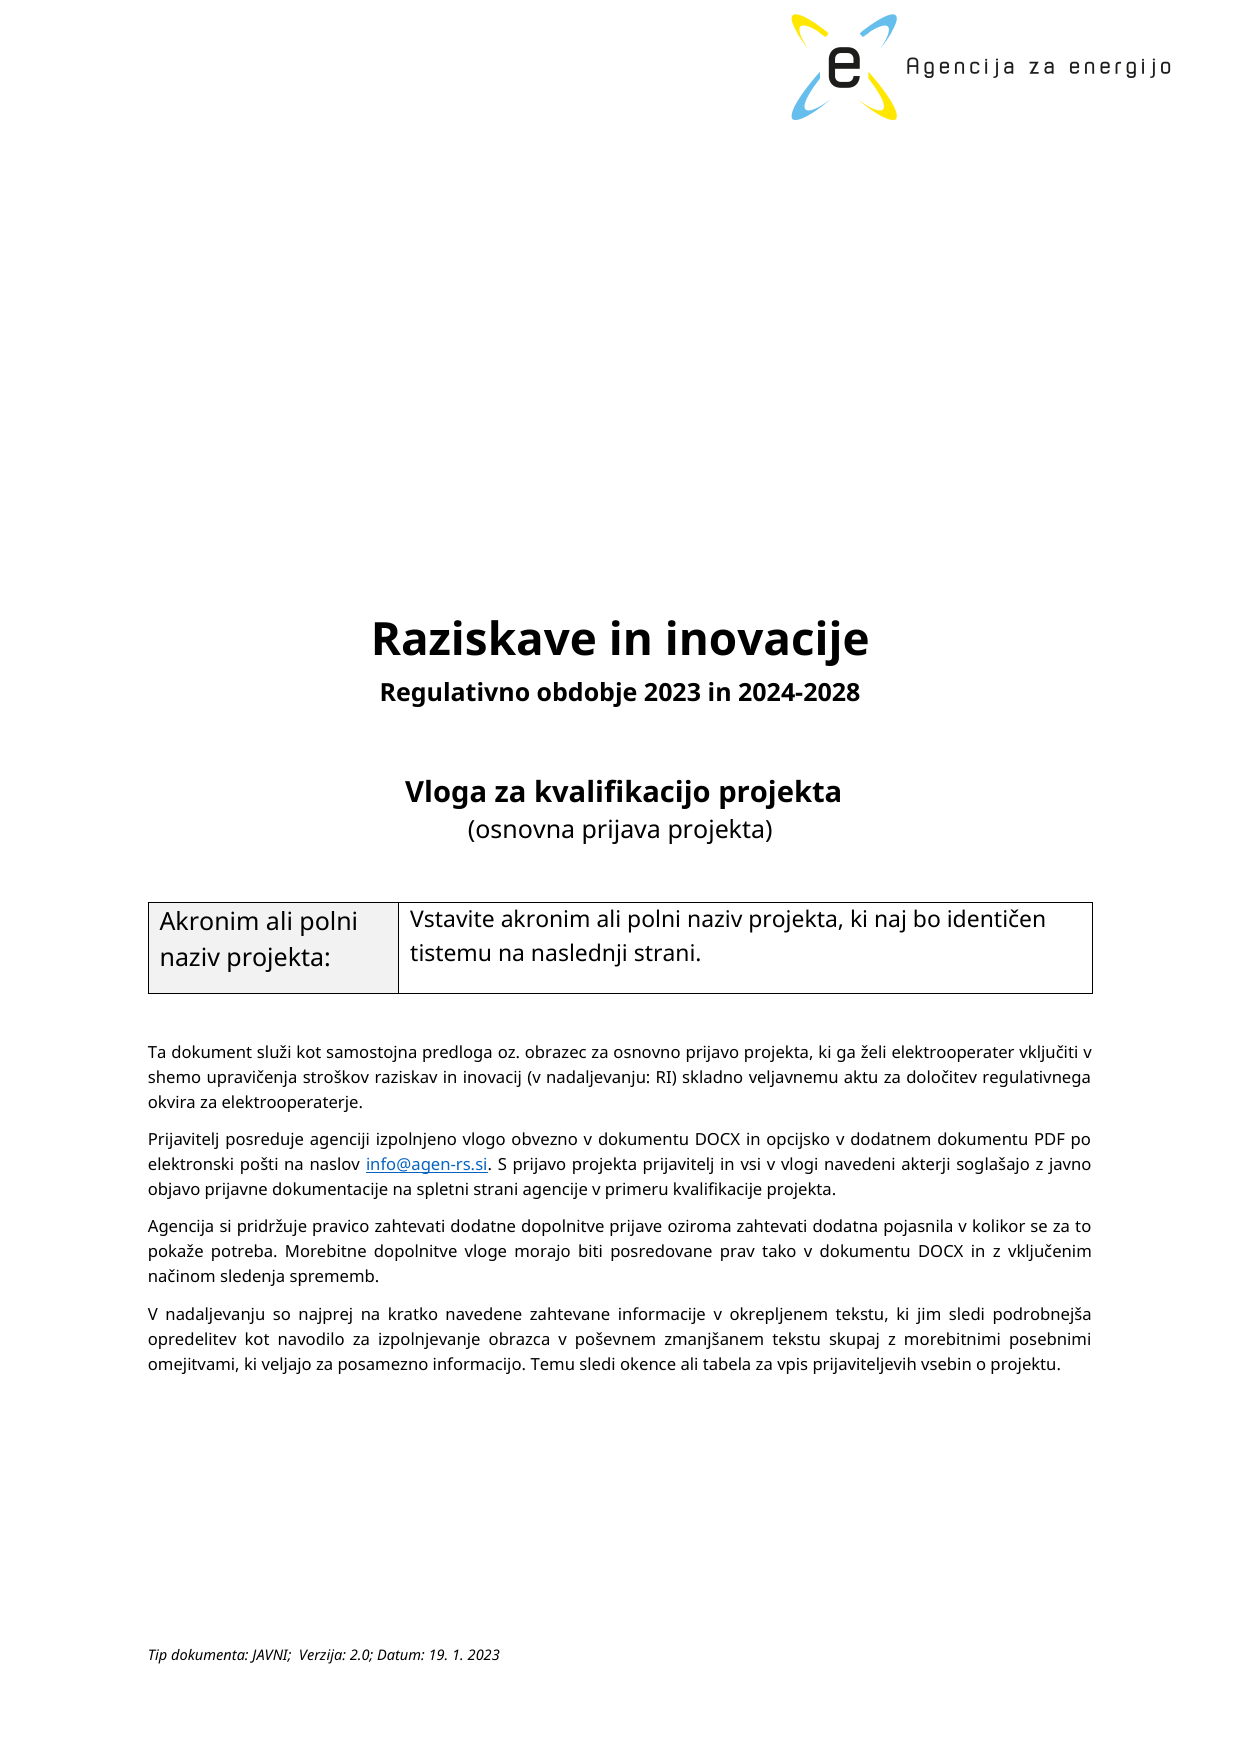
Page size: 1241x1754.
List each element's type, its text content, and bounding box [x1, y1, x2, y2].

text V nadaljevanju so najprej na kratko navedene zahtevane informacije v okrepljenem tekstu, ki jim sledi podrobnejša opredelitev kot navodilo za izpolnjevanje obrazca v poševnem zmanjšanem tekstu skupaj z morebitnimi posebnimi omejitvami, ki veljajo za posamezno informacijo. Temu sledi okence ali tabela za vpis prijaviteljevih vsebin o projektu. [148, 1302, 1093, 1375]
subtitle Raziskave in inovacije [148, 606, 1093, 669]
text Prijavitelj posreduje agenciji izpolnjeno vlogo obvezno v dokumentu DOCX in opcijsko v dodatnem dokumentu PDF po elektronski pošti na naslov info@agen-rs.si. S prijavo projekta prijavitelj in vsi v vlogi navedeni akterji soglašajo z javno objavo prijavne dokumentacije na spletni strani agencije v primeru kvalifikacije projekta. [148, 1128, 1093, 1200]
picture [790, 7, 1241, 121]
text Agencija si pridržuje pravico zahtevati dodatne dopolnitve prijave oziroma zahtevati dodatna pojasnila v kolikor se za to pokaže potreba. Morebitne dopolnitve vloge morajo biti posredovane prav tako v dokumentu DOCX in z vključenim načinom sledenja sprememb. [148, 1215, 1093, 1288]
text Ta dokument služi kot samostojna predloga oz. obrazec za osnovno prijavo projekta, ki ga želi elektrooperater vključiti v shemo upravičenja stroškov raziskav in inovacij (v nadaljevanju: RI) skladno veljavnemu aktu za določitev regulativnega okvira za elektrooperaterje. [148, 1041, 1093, 1113]
subtitle Vloga za kvalifikacijo projekta (osnovna prijava projekta) [148, 772, 1093, 846]
table_header [399, 903, 1092, 993]
text Regulativno obdobje 2023 in 2024-2028 [148, 675, 1093, 709]
table_header Akronim ali polni naziv projekta: [149, 903, 398, 993]
